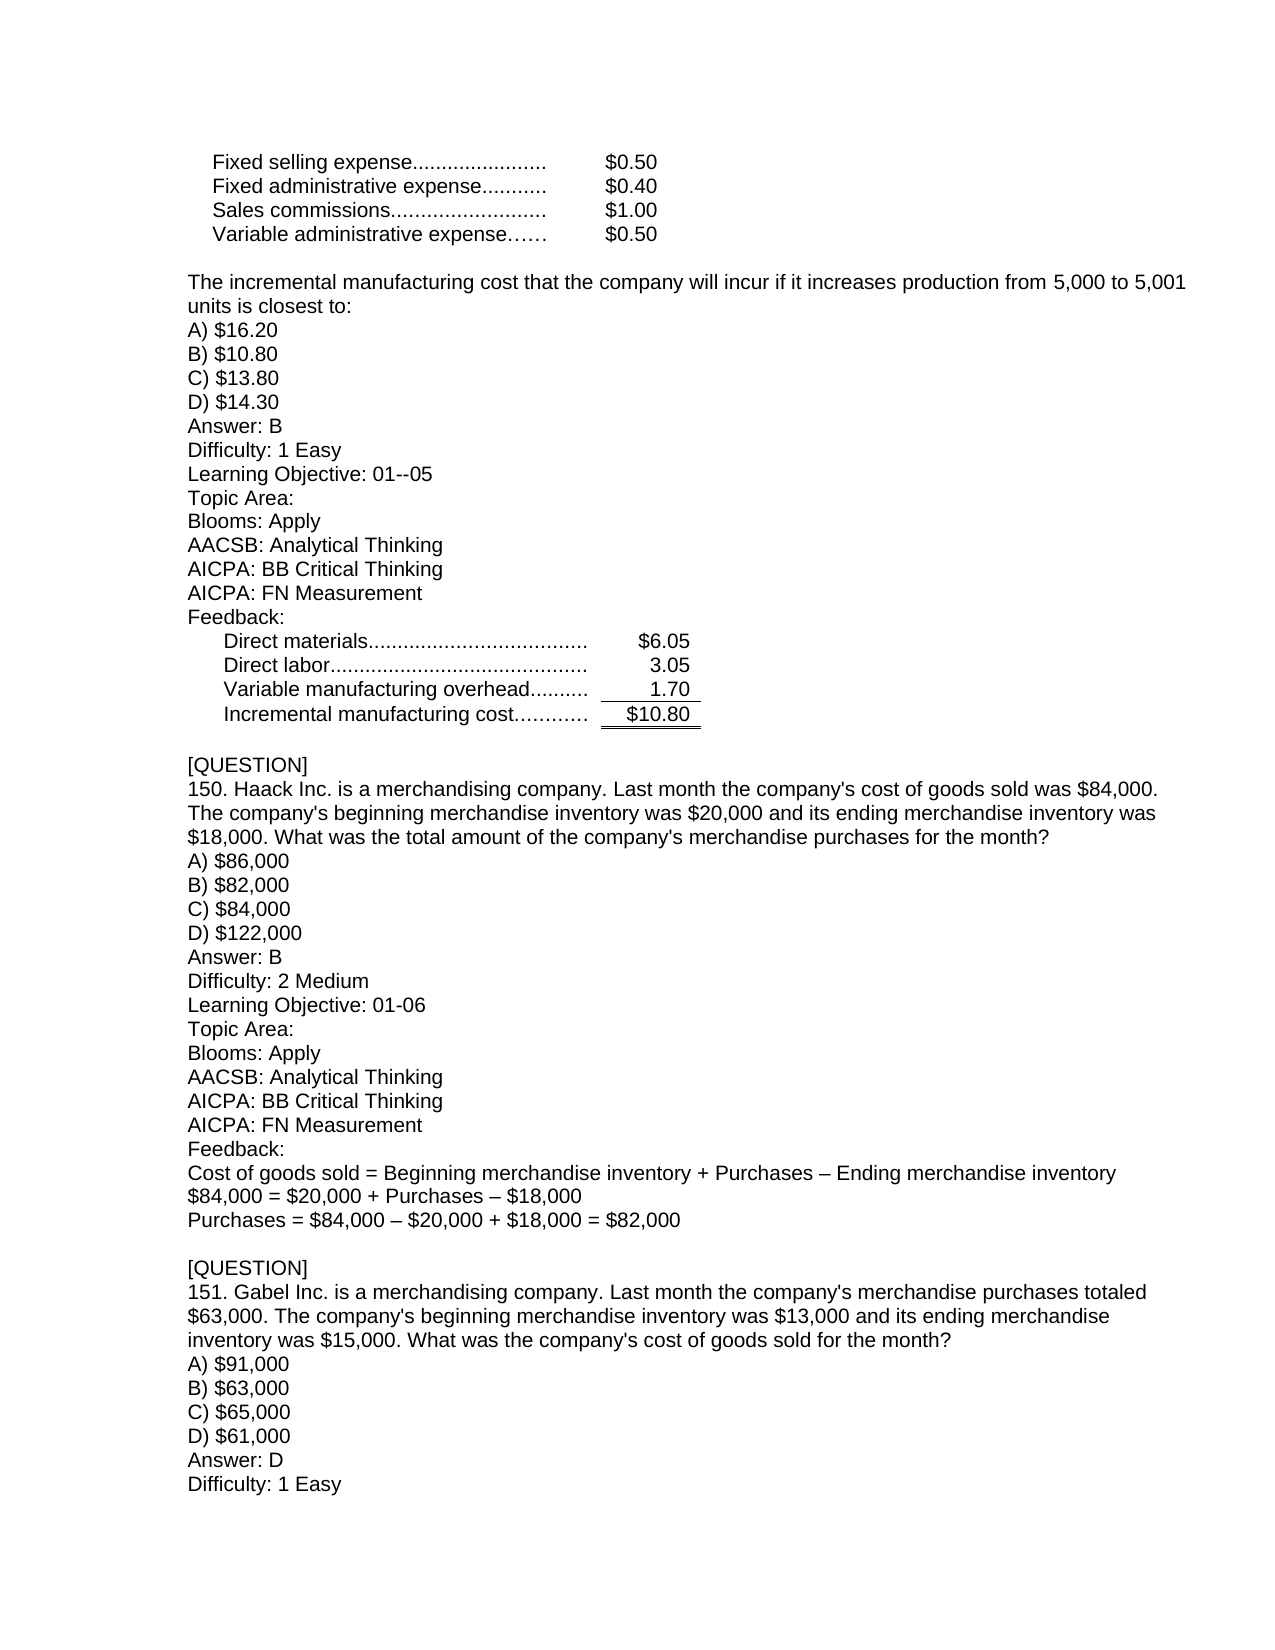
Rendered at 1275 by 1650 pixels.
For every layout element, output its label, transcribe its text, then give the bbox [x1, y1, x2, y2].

text AACSB: Analytical Thinking [187, 533, 1200, 557]
text Answer: B [187, 413, 1200, 437]
text Answer: B [187, 945, 1200, 969]
text D) $122,000 [187, 921, 1200, 945]
text [QUESTION] [187, 1256, 1200, 1280]
text B) $82,000 [187, 873, 1200, 897]
text AICPA: FN Measurement [187, 581, 1200, 605]
text A) $86,000 [187, 849, 1200, 873]
text Topic Area: [187, 1017, 1200, 1041]
text The incremental manufacturing cost that the company will incur if it increases production from 5,000 to 5,001 units is closest to: [187, 270, 1200, 318]
text B) $10.80 [187, 342, 1200, 366]
text Difficulty: 1 Easy [187, 437, 1200, 461]
text $84,000 = $20,000 + Purchases – $18,000 [187, 1184, 1200, 1208]
text D) $61,000 [187, 1424, 1200, 1448]
text 150. Haack Inc. is a merchandising company. Last month the company's cost of goods sold was $84,000. The company's beginning merchandise inventory was $20,000 and its ending merchandise inventory was $18,000. What was the total amount of the company's merchandise purchases for the month? [187, 777, 1200, 849]
text D) $14.30 [187, 389, 1200, 413]
text Cost of goods sold = Beginning merchandise inventory + Purchases – Ending merchandise inventory [187, 1160, 1200, 1184]
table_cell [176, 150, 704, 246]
text Blooms: Apply [187, 509, 1200, 533]
text Feedback: [187, 1136, 1200, 1160]
text AACSB: Analytical Thinking [187, 1064, 1200, 1088]
text Difficulty: 1 Easy [187, 1472, 1200, 1496]
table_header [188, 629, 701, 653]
text Answer: D [187, 1448, 1200, 1472]
text Difficulty: 2 Medium [187, 969, 1200, 993]
text C) $65,000 [187, 1400, 1200, 1424]
text Blooms: Apply [187, 1041, 1200, 1064]
text Learning Objective: 01--05 [187, 461, 1200, 485]
text Purchases = $84,000 – $20,000 + $18,000 = $82,000 [187, 1208, 1200, 1232]
text A) $91,000 [187, 1352, 1200, 1376]
text Topic Area: [187, 485, 1200, 509]
text B) $63,000 [187, 1376, 1200, 1400]
text A) $16.20 [187, 318, 1200, 342]
text C) $13.80 [187, 366, 1200, 389]
text Learning Objective: 01-06 [187, 993, 1200, 1017]
text Feedback: [187, 605, 1200, 629]
text C) $84,000 [187, 897, 1200, 921]
text AICPA: BB Critical Thinking [187, 1088, 1200, 1112]
text 151. Gabel Inc. is a merchandising company. Last month the company's merchandise purchases totaled $63,000. The company's beginning merchandise inventory was $13,000 and its ending merchandise inventory was $15,000. What was the company's cost of goods sold for the month? [187, 1280, 1200, 1352]
text AICPA: FN Measurement [187, 1112, 1200, 1136]
text [QUESTION] [187, 753, 1200, 777]
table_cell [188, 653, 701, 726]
text AICPA: BB Critical Thinking [187, 557, 1200, 581]
